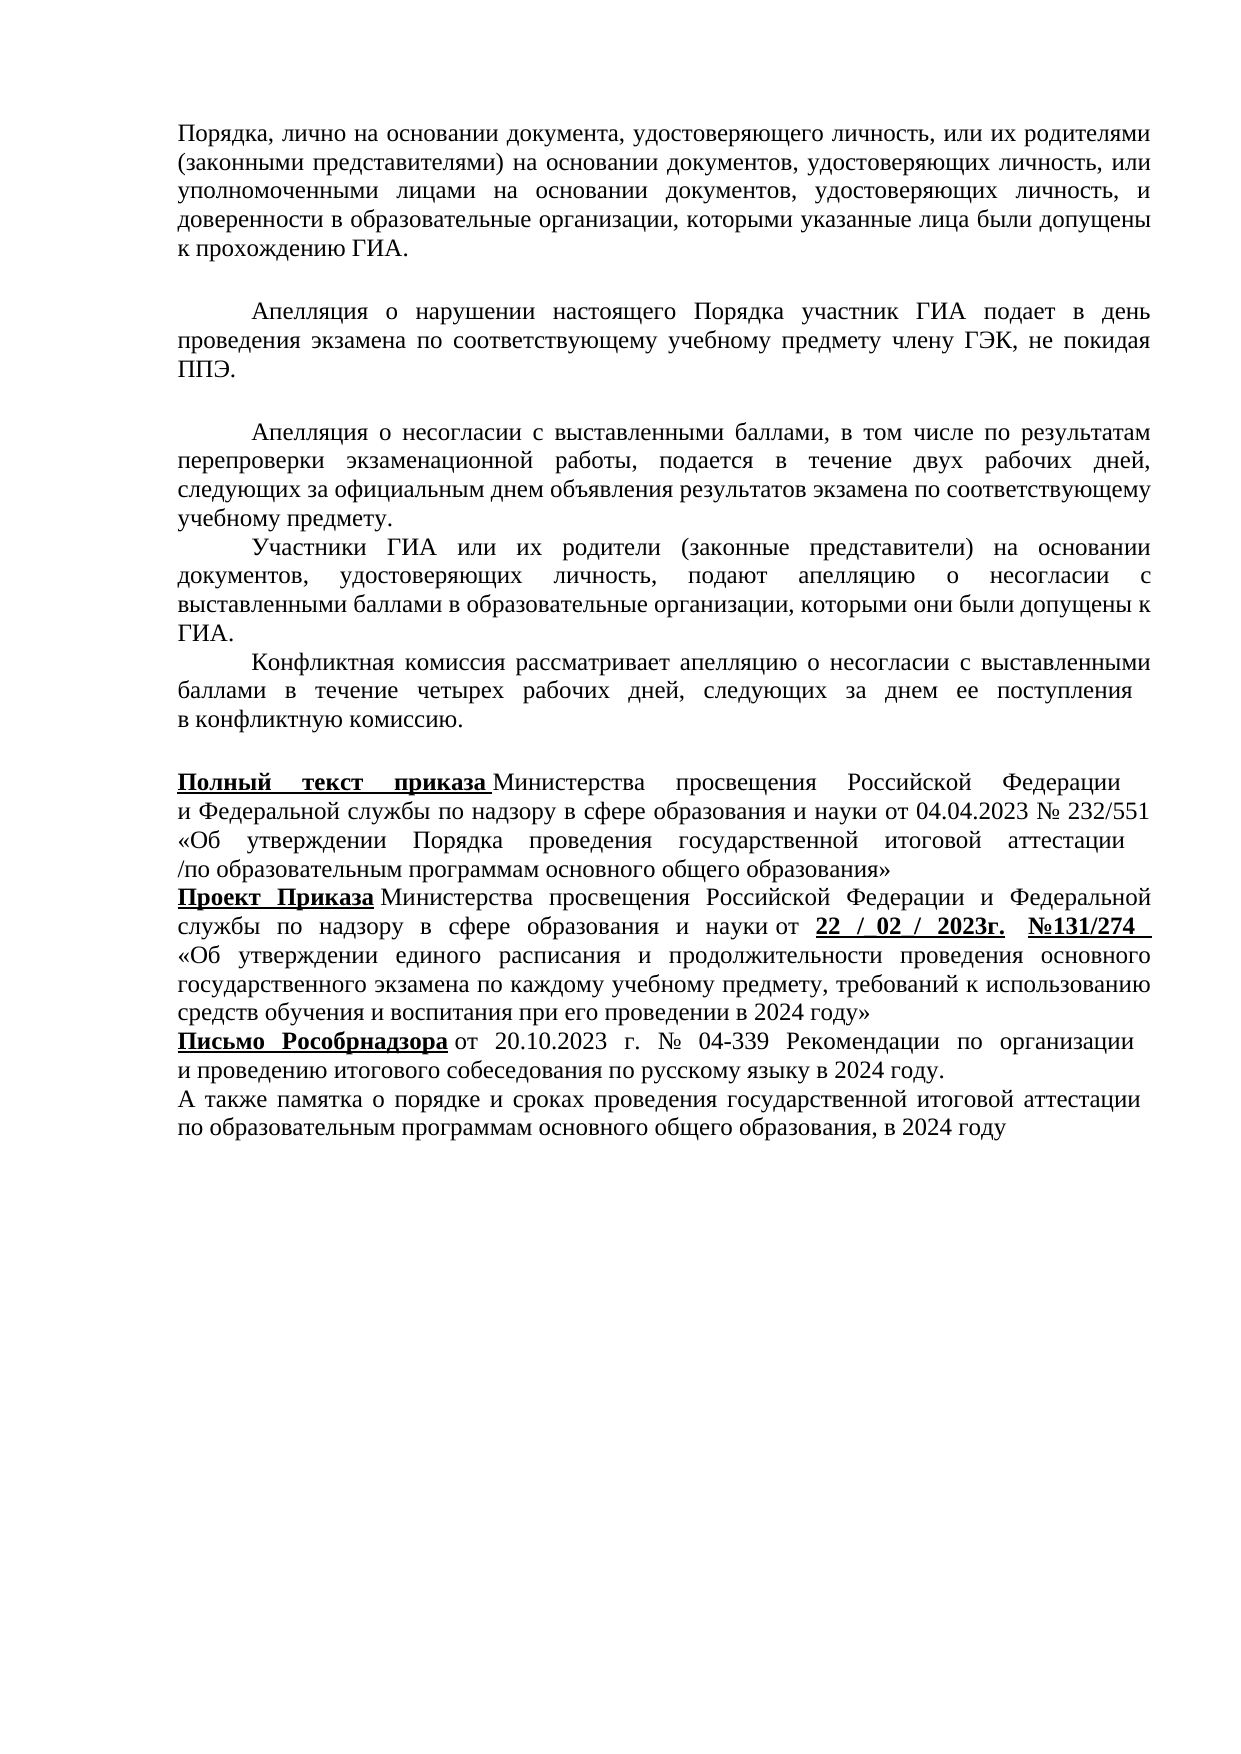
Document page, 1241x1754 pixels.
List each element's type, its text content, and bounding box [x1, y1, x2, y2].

text Полный текст приказа Министерства просвещения Российской Федерации и Федеральной службы по надзору в сфере образования и науки от 04.04.2023 № 232/551 «Об утверждении Порядка проведения государственной итоговой аттестации /по образовательным программам основного общего образования» [177, 767, 1152, 882]
text Апелляция о несогласии с выставленными баллами, в том числе по результатам перепроверки экзаменационной работы, подается в течение двух рабочих дней, следующих за официальным днем объявления результатов экзамена по соответствующему учебному предмету. [177, 417, 1152, 532]
text Апелляция о нарушении настоящего Порядка участник ГИА подает в день проведения экзамена по соответствующему учебному предмету члену ГЭК, не покидая ППЭ. [177, 296, 1152, 382]
text Проект Приказа Министерства просвещения Российской Федерации и Федеральной службы по надзору в сфере образования и науки от 22 /_02_/ 2023г. №131/274 «Об утверждении единого расписания и продолжительности проведения основного государственного экзамена по каждому учебному предмету, требований к использованию средств обучения и воспитания при его проведении в 2024 году» [177, 882, 1152, 1026]
text Конфликтная комиссия рассматривает апелляцию о несогласии с выставленными баллами в течение четырех рабочих дней, следующих за днем ее поступления в конфликтную комиссию. [177, 647, 1152, 733]
text Письмо Рособрнадзора от 20.10.2023 г. № 04-339 Рекомендации по организации и проведению итогового собеседования по русскому языку в 2024 году. [177, 1026, 1152, 1084]
text Участники ГИА или их родители (законные представители) на основании документов, удостоверяющих личность, подают апелляцию о несогласии с выставленными баллами в образовательные организации, которыми они были допущены к ГИА. [177, 532, 1152, 647]
text А также памятка о порядке и сроках проведения государственной итоговой аттестации по образовательным программам основного общего образования, в 2024 году [177, 1084, 1152, 1141]
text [177, 118, 1152, 262]
